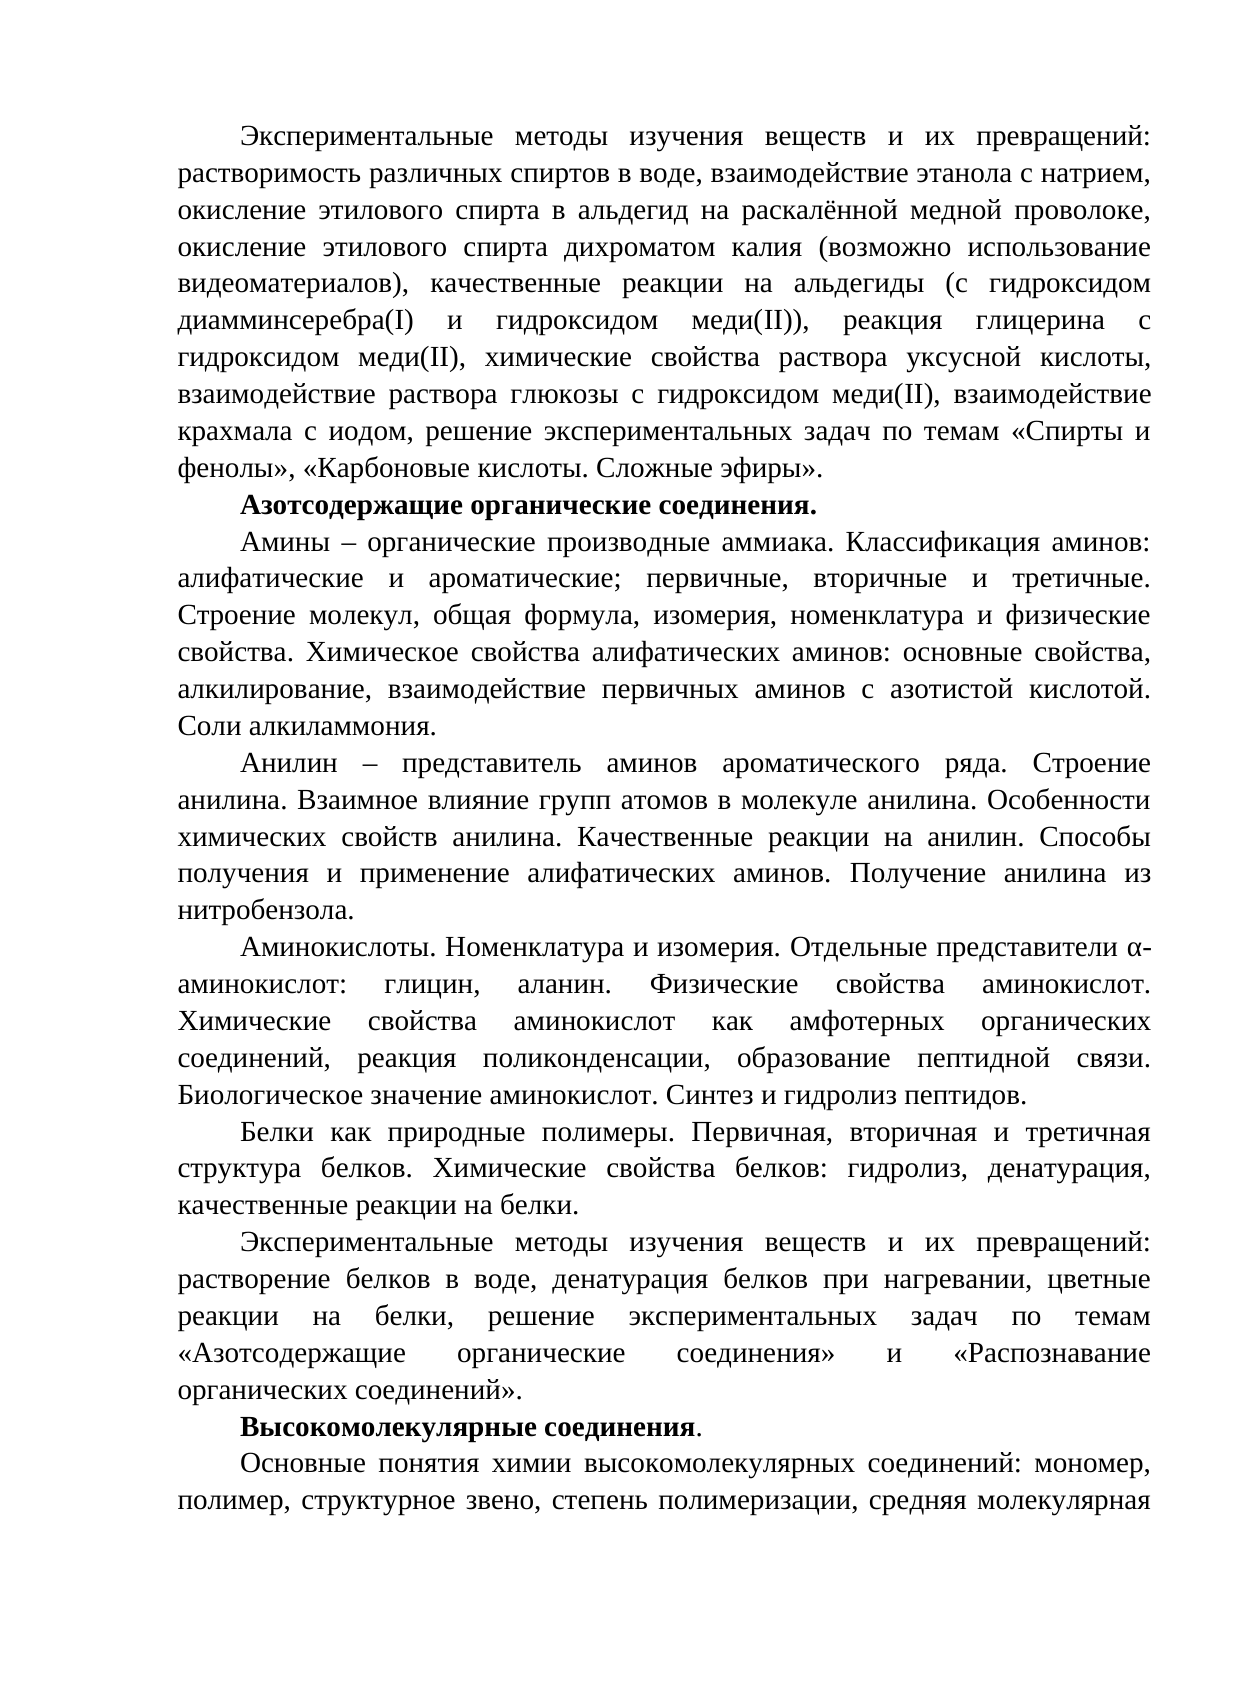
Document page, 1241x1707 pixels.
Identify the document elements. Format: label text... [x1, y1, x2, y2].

text Аминокислоты. Номенклатура и изомерия. Отдельные представители α-аминокислот: глицин, аланин. Физические свойства аминокислот. Химические свойства аминокислот как амфотерных органических соединений, реакция поликонденсации, образование пептидной связи. Биологическое значение аминокислот. Синтез и гидролиз пептидов. [177, 929, 1152, 1110]
text Высокомолекулярные соединения. [177, 1409, 1152, 1442]
text Экспериментальные методы изучения веществ и их превращений: растворимость различных спиртов в воде, взаимодействие этанола с натрием, окисление этилового спирта в альдегид на раскалённой медной проволоке, окисление этилового спирта дихроматом калия (возможно использование видеоматериалов), качественные реакции на альдегиды (с гидроксидом диамминсеребра(I) и гидроксидом меди(II)), реакция глицерина с гидроксидом меди(II), химические свойства раствора уксусной кислоты, взаимодействие раствора глюкозы с гидроксидом меди(II), взаимодействие крахмала с иодом, решение экспериментальных задач по темам «Спирты и фенолы», «Карбоновые кислоты. Сложные эфиры». [177, 118, 1152, 483]
text Белки как природные полимеры. Первичная, вторичная и третичная структура белков. Химические свойства белков: гидролиз, денатурация, качественные реакции на белки. [177, 1114, 1152, 1221]
text Экспериментальные методы изучения веществ и их превращений: растворение белков в воде, денатурация белков при нагревании, цветные реакции на белки, решение экспериментальных задач по темам «Азотсодержащие органические соединения» и «Распознавание органических соединений». [177, 1224, 1152, 1405]
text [177, 1446, 1152, 1516]
text Анилин – представитель аминов ароматического ряда. Строение анилина. Взаимное влияние групп атомов в молекуле анилина. Особенности химических свойств анилина. Качественные реакции на анилин. Способы получения и применение алифатических аминов. Получение анилина из нитробензола. [177, 745, 1152, 926]
text Азотсодержащие органические соединения. [177, 487, 1152, 520]
text Амины – органические производные аммиака. Классификация аминов: алифатические и ароматические; первичные, вторичные и третичные. Строение молекул, общая формула, изомерия, номенклатура и физические свойства. Химическое свойства алифатических аминов: основные свойства, алкилирование, взаимодействие первичных аминов с азотистой кислотой. Соли алкиламмония. [177, 524, 1152, 742]
